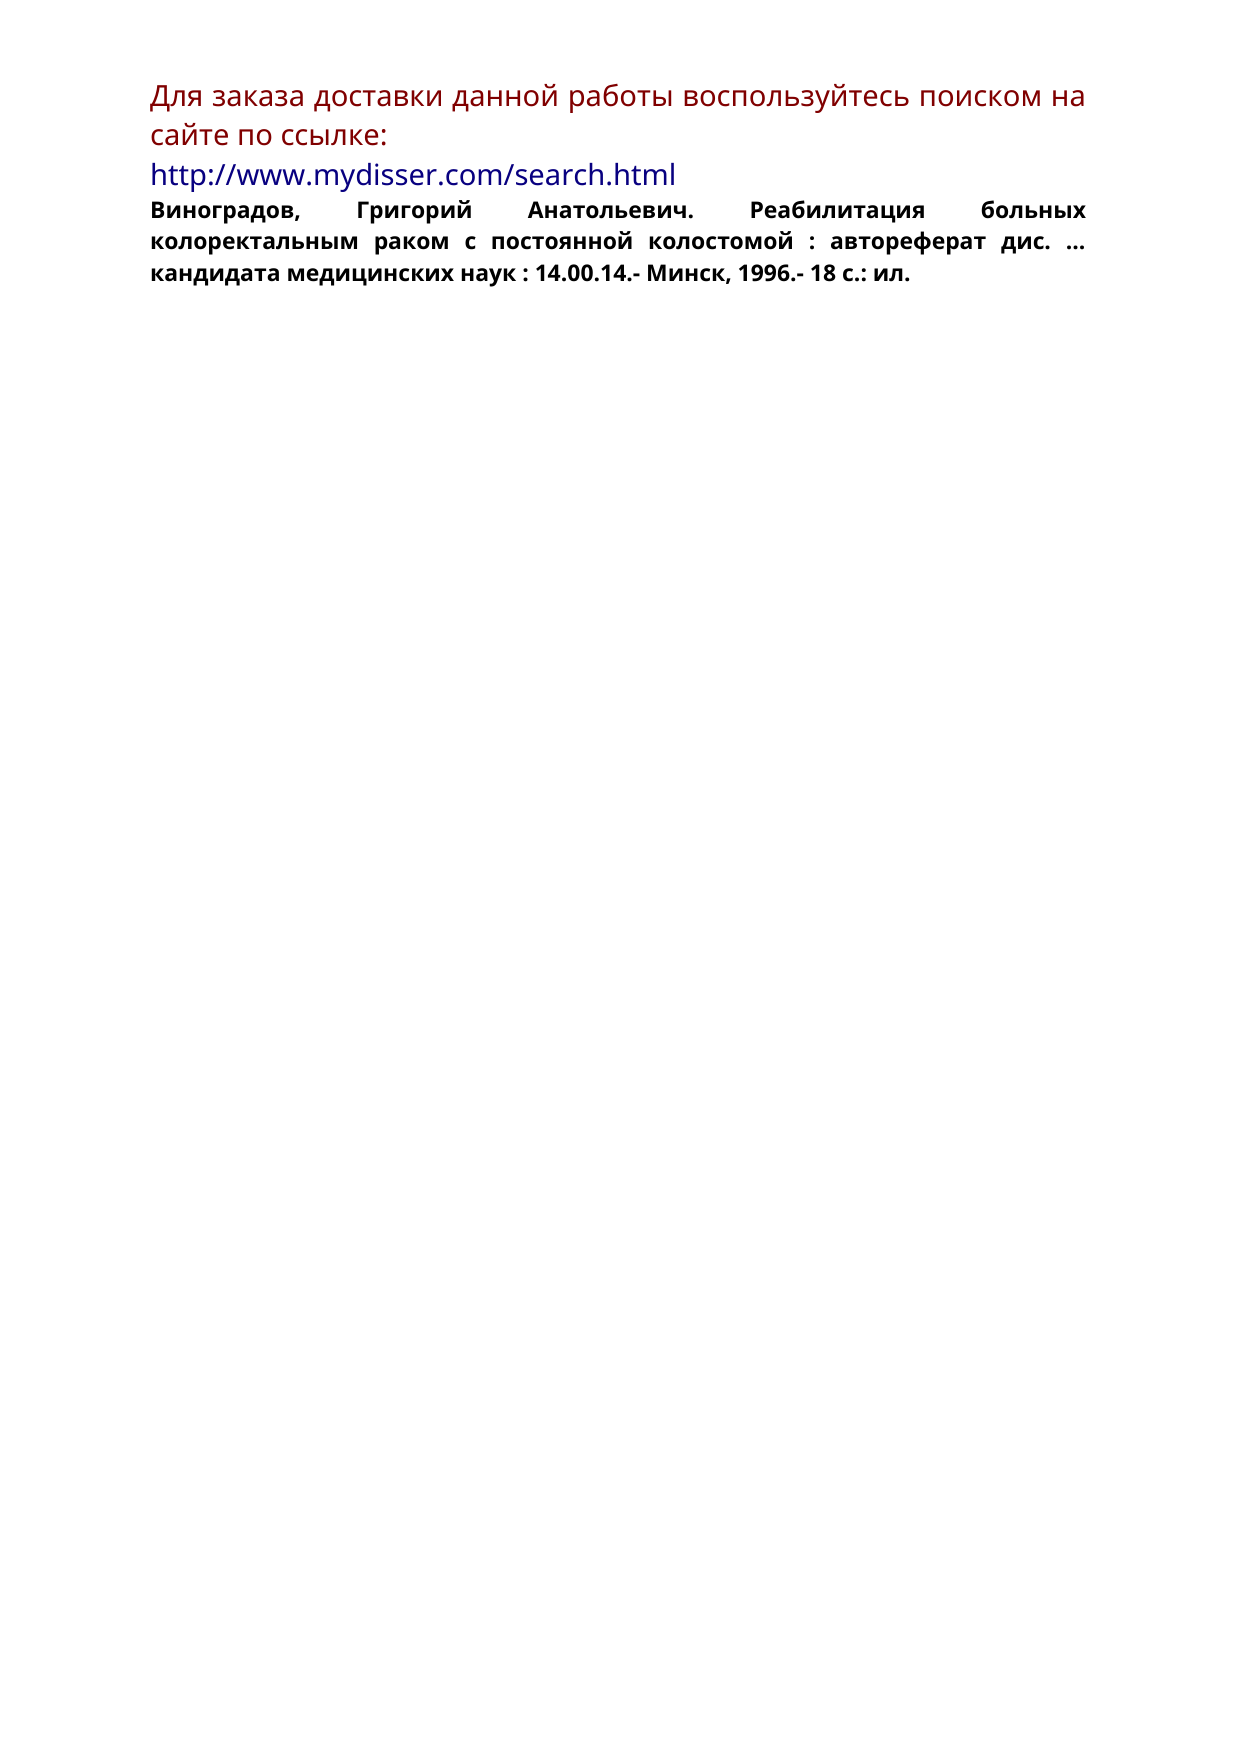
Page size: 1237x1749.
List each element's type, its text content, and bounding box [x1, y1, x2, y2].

text Виноградов, Григорий Анатольевич. Реабилитация больных колоректальным раком с постоянной колостомой : автореферат дис. ... кандидата медицинских наук : 14.00.14.- Минск, 1996.- 18 с.: ил. [150, 194, 1086, 288]
